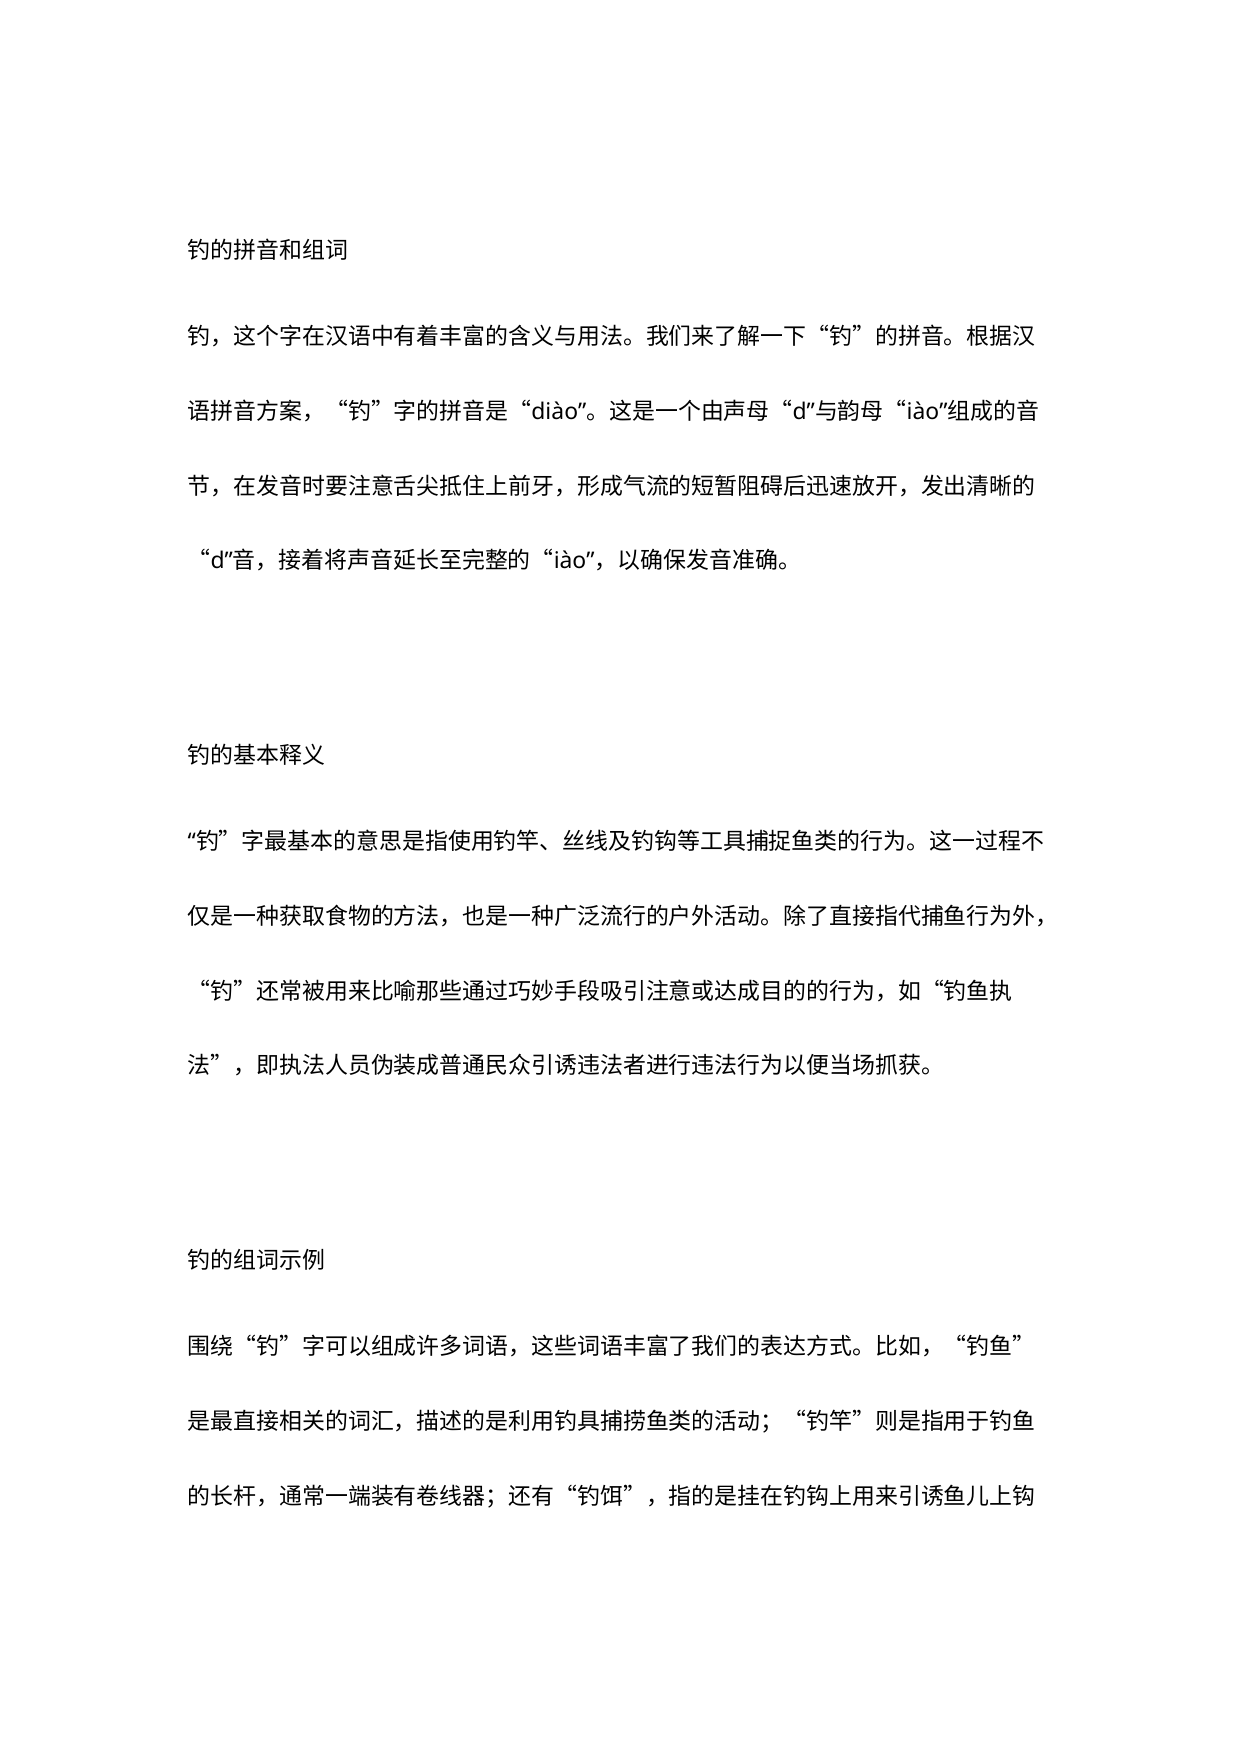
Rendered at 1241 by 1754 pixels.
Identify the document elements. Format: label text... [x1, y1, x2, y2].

text 钓的组词示例 [187, 1226, 1053, 1291]
text “钓”字最基本的意思是指使用钓竿、丝线及钓钩等工具捕捉鱼类的行为。这一过程不仅是一种获取食物的方法，也是一种广泛流行的户外活动。除了直接指代捕鱼行为外，“钓”还常被用来比喻那些通过巧妙手段吸引注意或达成目的的行为，如“钓鱼执法”，即执法人员伪装成普通民众引诱违法者进行违法行为以便当场抓获。 [187, 807, 1053, 1096]
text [187, 1312, 1053, 1527]
text 钓的基本释义 [187, 721, 1053, 786]
text 钓，这个字在汉语中有着丰富的含义与用法。我们来了解一下“钓”的拼音。根据汉语拼音方案，“钓”字的拼音是“diào”。这是一个由声母“d”与韵母“iào”组成的音节，在发音时要注意舌尖抵住上前牙，形成气流的短暂阻碍后迅速放开，发出清晰的“d”音，接着将声音延长至完整的“iào”，以确保发音准确。 [187, 302, 1053, 591]
text 钓的拼音和组词 [187, 216, 1053, 281]
